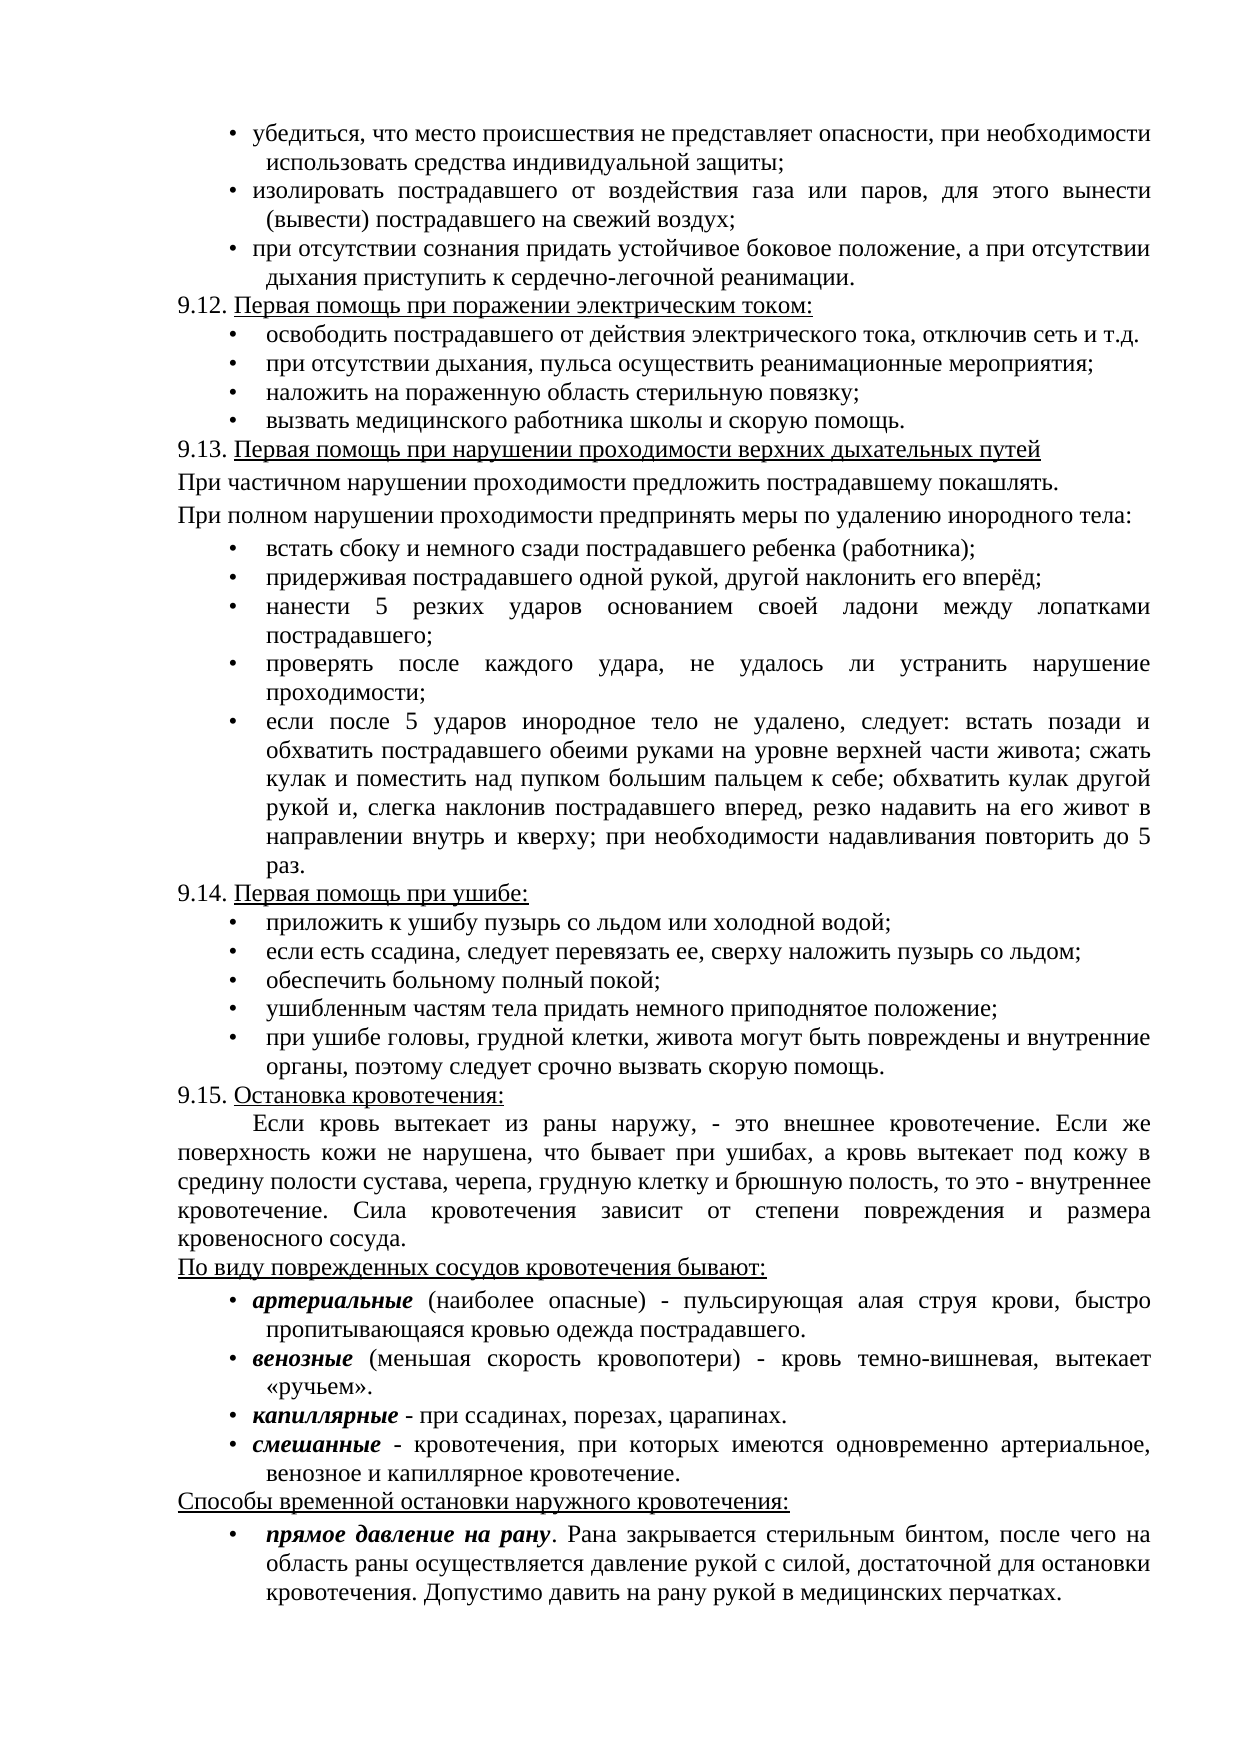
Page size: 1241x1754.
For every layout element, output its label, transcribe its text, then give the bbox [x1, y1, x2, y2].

list если есть ссадина, следует перевязать ее, сверху наложить пузырь со льдом; [228, 936, 1152, 965]
text 9.13. Первая помощь при нарушении проходимости верхних дыхательных путей [177, 434, 1152, 463]
list освободить пострадавшего от действия электрического тока, отключив сеть и т.д. [228, 319, 1152, 348]
text Если кровь вытекает из раны наружу, - это внешнее кровотечение. Если же поверхность кожи не нарушена, что бывает при ушибах, а кровь вытекает под кожу в средину полости сустава, черепа, грудную клетку и брюшную полость, то это - внутреннее кровотечение. Сила кровотечения зависит от степени повреждения и размера кровеносного сосуда. [177, 1108, 1152, 1252]
list наложить на пораженную область стерильную повязку; [228, 377, 1152, 406]
text 9.15. Остановка кровотечения: [177, 1080, 1152, 1108]
list вызвать медицинского работника школы и скорую помощь. [228, 406, 1152, 434]
list прямое давление на рану. Рана закрывается стерильным бинтом, после чего на область раны осуществляется давление рукой с силой, достаточной для остановки кровотечения. Допустимо давить на рану рукой в медицинских перчатках. [228, 1519, 1152, 1606]
list нанести 5 резких ударов основанием своей ладони между лопатками пострадавшего; [228, 591, 1152, 648]
text Способы временной остановки наружного кровотечения: [177, 1486, 1152, 1515]
list капиллярные - при ссадинах, порезах, царапинах. [228, 1400, 1152, 1429]
list ушибленным частям тела придать немного приподнятое положение; [228, 993, 1152, 1022]
list убедиться, что место происшествия не представляет опасности, при необходимости использовать средства индивидуальной защиты; [228, 118, 1152, 176]
list при отсутствии дыхания, пульса осуществить реанимационные мероприятия; [228, 348, 1152, 377]
list при отсутствии сознания придать устойчивое боковое положение, а при отсутствии дыхания приступить к сердечно-легочной реанимации. [228, 233, 1152, 291]
text При полном нарушении проходимости предпринять меры по удалению инородного тела: [177, 500, 1152, 529]
text 9.12. Первая помощь при поражении электрическим током: [177, 291, 1152, 319]
list проверять после каждого удара, не удалось ли устранить нарушение проходимости; [228, 648, 1152, 706]
text При частичном нарушении проходимости предложить пострадавшему покашлять. [177, 467, 1152, 496]
list придерживая пострадавшего одной рукой, другой наклонить его вперёд; [228, 562, 1152, 591]
list при ушибе головы, грудной клетки, живота могут быть повреждены и внутренние органы, поэтому следует срочно вызвать скорую помощь. [228, 1022, 1152, 1080]
list венозные (меньшая скорость кровопотери) - кровь темно-вишневая, вытекает «ручьем». [228, 1343, 1152, 1400]
list обеспечить больному полный покой; [228, 965, 1152, 993]
list смешанные - кровотечения, при которых имеются одновременно артериальное, венозное и капиллярное кровотечение. [228, 1429, 1152, 1486]
text По виду поврежденных сосудов кровотечения бывают: [177, 1252, 1152, 1281]
list встать сбоку и немного сзади пострадавшего ребенка (работника); [228, 533, 1152, 562]
list изолировать пострадавшего от воздействия газа или паров, для этого вынести (вывести) пострадавшего на свежий воздух; [228, 176, 1152, 233]
list приложить к ушибу пузырь со льдом или холодной водой; [228, 907, 1152, 936]
list если после 5 ударов инородное тело не удалено, следует: встать позади и обхватить пострадавшего обеими руками на уровне верхней части живота; сжать кулак и поместить над пупком большим пальцем к себе; обхватить кулак другой рукой и, слегка наклонив пострадавшего вперед, резко надавить на его живот в направлении внутрь и кверху; при необходимости надавливания повторить до 5 раз. [228, 706, 1152, 878]
list артериальные (наиболее опасные) - пульсирующая алая струя крови, быстро пропитывающаяся кровью одежда пострадавшего. [228, 1285, 1152, 1343]
text 9.14. Первая помощь при ушибе: [177, 878, 1152, 907]
